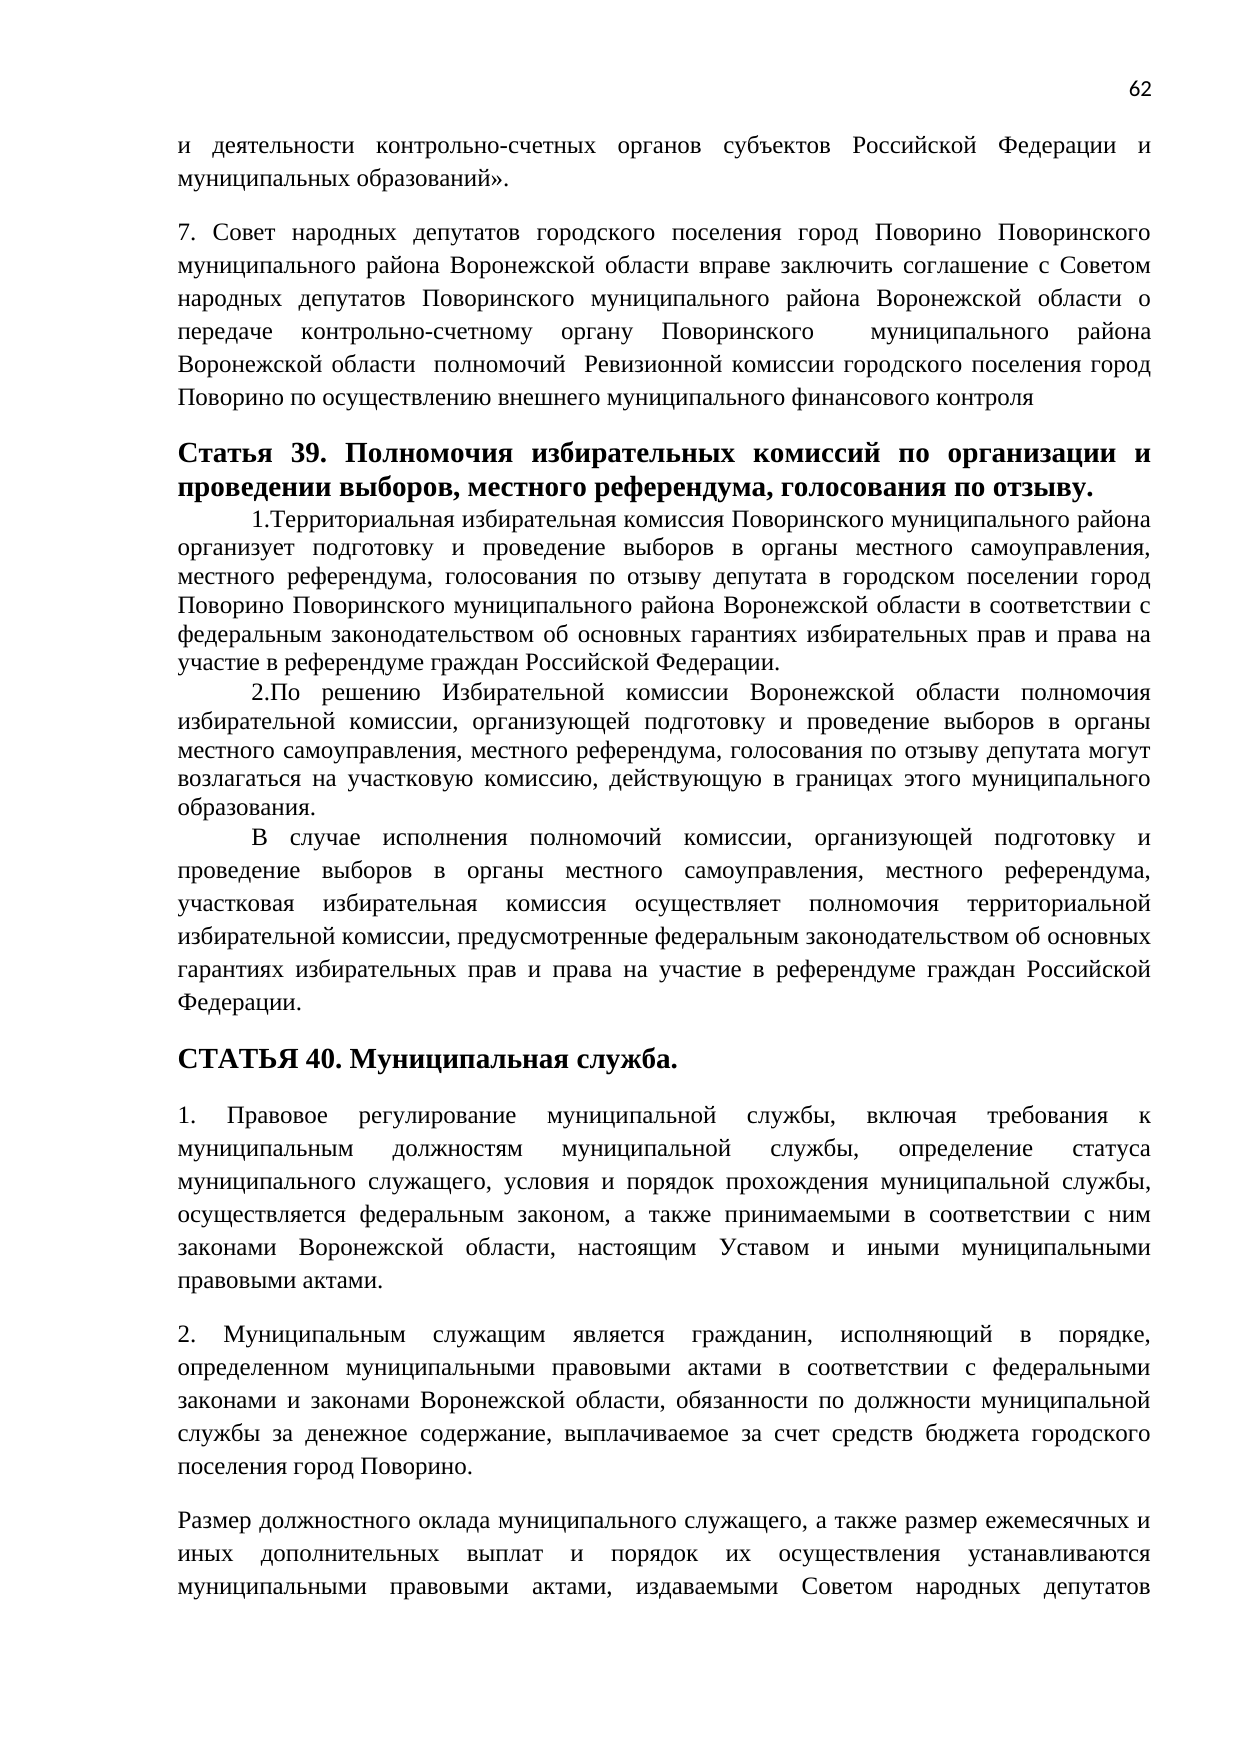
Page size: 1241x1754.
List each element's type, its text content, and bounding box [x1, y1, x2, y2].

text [177, 130, 1152, 192]
text Статья 39. Полномочия избирательных комиссий по организации и проведении выборов, местного референдума, голосования по отзыву. [177, 436, 1152, 503]
text 7. Совет народных депутатов городского поселения город Поворино Поворинского муниципального района Воронежской области вправе заключить соглашение с Советом народных депутатов Поворинского муниципального района Воронежской области о передаче контрольно-счетному органу Поворинского муниципального района Воронежской области полномочий Ревизионной комиссии городского поселения город Поворино по осуществлению внешнего муниципального финансового контроля [177, 217, 1152, 411]
text 2.По решению Избирательной комиссии Воронежской области полномочия избирательной комиссии, организующей подготовку и проведение выборов в органы местного самоуправления, местного референдума, голосования по отзыву депутата могут возлагаться на участковую комиссию, действующую в границах этого муниципального образования. [177, 677, 1152, 821]
text 1. Правовое регулирование муниципальной службы, включая требования к муниципальным должностям муниципальной службы, определение статуса муниципального служащего, условия и порядок прохождения муниципальной службы, осуществляется федеральным законом, а также принимаемыми в соответствии с ним законами Воронежской области, настоящим Уставом и иными муниципальными правовыми актами. [177, 1100, 1152, 1294]
text 2. Муниципальным служащим является гражданин, исполняющий в порядке, определенном муниципальными правовыми актами в соответствии с федеральными законами и законами Воронежской области, обязанности по должности муниципальной службы за денежное содержание, выплачиваемое за счет средств бюджета городского поселения город Поворино. [177, 1319, 1152, 1480]
text 1.Территориальная избирательная комиссия Поворинского муниципального района организует подготовку и проведение выборов в органы местного самоуправления, местного референдума, голосования по отзыву депутата в городском поселении город Поворино Поворинского муниципального района Воронежской области в соответствии с федеральным законодательством об основных гарантиях избирательных прав и права на участие в референдуме граждан Российской Федерации. [177, 504, 1152, 676]
text В случае исполнения полномочий комиссии, организующей подготовку и проведение выборов в органы местного самоуправления, местного референдума, участковая избирательная комиссия осуществляет полномочия территориальной избирательной комиссии, предусмотренные федеральным законодательством об основных гарантиях избирательных прав и права на участие в референдуме граждан Российской Федерации. [177, 822, 1152, 1016]
text СТАТЬЯ 40. Муниципальная служба. [177, 1041, 1152, 1074]
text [177, 1505, 1152, 1600]
